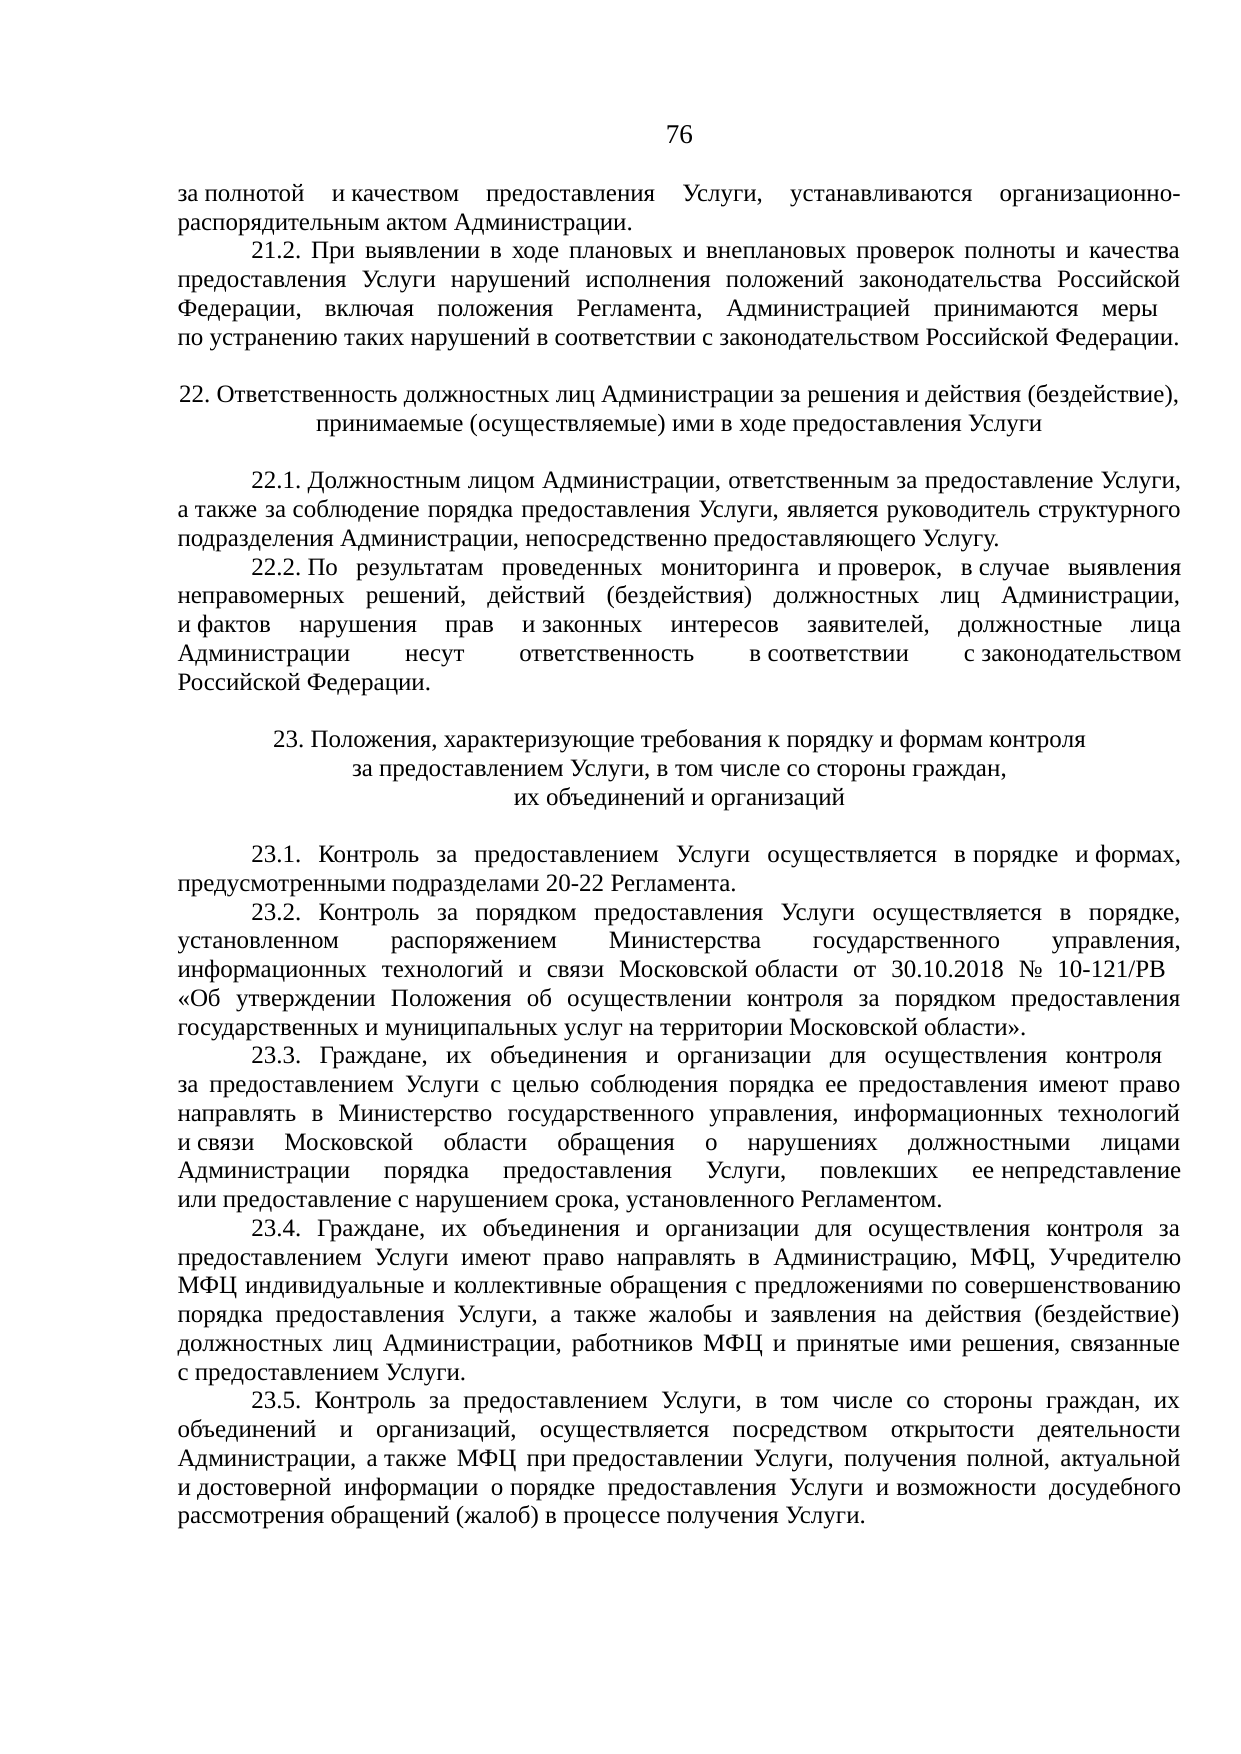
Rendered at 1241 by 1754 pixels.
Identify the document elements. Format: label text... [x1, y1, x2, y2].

text 23.3. Граждане, их объединения и организации для осуществления контроля за предоставлением Услуги с целью соблюдения порядка ее предоставления имеют право направлять в Министерство государственного управления, информационных технологий и связи Московской области обращения о нарушениях должностными лицами Администрации порядка предоставления Услуги, повлекших ее непредставление или предоставление с нарушением срока, установленного Регламентом. [177, 1041, 1181, 1213]
subtitle за предоставлением Услуги, в том числе со стороны граждан, [177, 753, 1181, 782]
subtitle 22. Ответственность должностных лиц Администрации за решения и действия (бездействие), принимаемые (осуществляемые) ими в ходе предоставления Услуги [177, 379, 1181, 437]
subtitle 23. Положения, характеризующие требования к порядку и формам контроля [177, 724, 1181, 753]
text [177, 178, 1181, 236]
subtitle их объединений и организаций [177, 782, 1181, 811]
text 23.2. Контроль за порядком предоставления Услуги осуществляется в порядке, установленном распоряжением Министерства государственного управления, информационных технологий и связи Московской области от 30.10.2018 № 10-121/РВ «Об утверждении Положения об осуществлении контроля за порядком предоставления государственных и муниципальных услуг на территории Московской области». [177, 897, 1181, 1041]
text 21.2. При выявлении в ходе плановых и внеплановых проверок полноты и качества предоставления Услуги нарушений исполнения положений законодательства Российской Федерации, включая положения Регламента, Администрацией принимаются меры по устранению таких нарушений в соответствии с законодательством Российской Федерации. [177, 236, 1181, 351]
text 22.2. По результатам проведенных мониторинга и проверок, в случае выявления неправомерных решений, действий (бездействия) должностных лиц Администрации, и фактов нарушения прав и законных интересов заявителей, должностные лица Администрации несут ответственность в соответствии с законодательством Российской Федерации. [177, 552, 1181, 696]
text 23.5. Контроль за предоставлением Услуги, в том числе со стороны граждан, их объединений и организаций, осуществляется посредством открытости деятельности Администрации, а также МФЦ при предоставлении Услуги, получения полной, актуальной и достоверной информации о порядке предоставления Услуги и возможности досудебного рассмотрения обращений (жалоб) в процессе получения Услуги. [177, 1386, 1181, 1529]
text 23.1. Контроль за предоставлением Услуги осуществляется в порядке и формах, предусмотренными подразделами 20-22 Регламента. [177, 839, 1181, 897]
text 22.1. Должностным лицом Администрации, ответственным за предоставление Услуги, а также за соблюдение порядка предоставления Услуги, является руководитель структурного подразделения Администрации, непосредственно предоставляющего Услугу. [177, 466, 1181, 552]
text 23.4. Граждане, их объединения и организации для осуществления контроля за предоставлением Услуги имеют право направлять в Администрацию, МФЦ, Учредителю МФЦ индивидуальные и коллективные обращения с предложениями по совершенствованию порядка предоставления Услуги, а также жалобы и заявления на действия (бездействие) должностных лиц Администрации, работников МФЦ и принятые ими решения, связанные с предоставлением Услуги. [177, 1213, 1181, 1386]
